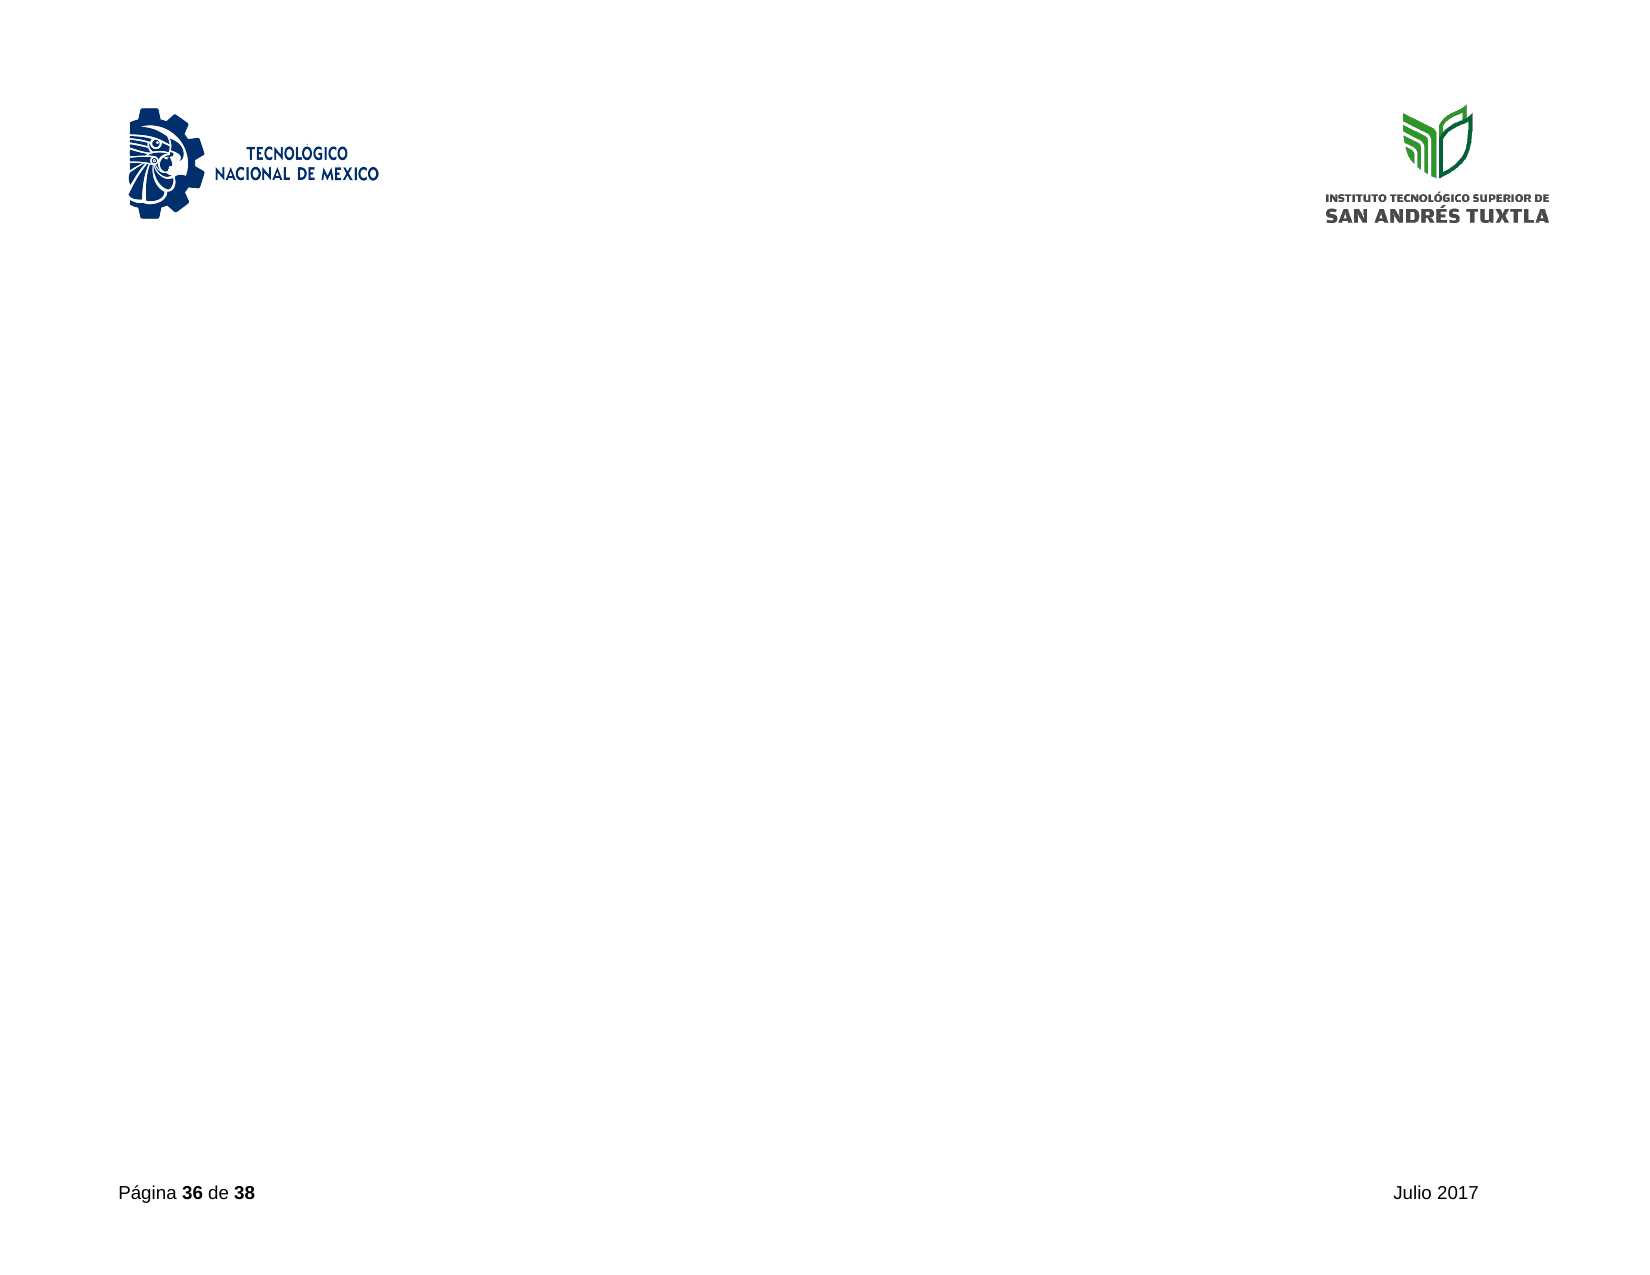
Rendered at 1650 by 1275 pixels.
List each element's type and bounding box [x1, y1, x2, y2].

picture [119, 104, 388, 223]
picture [1326, 104, 1549, 223]
